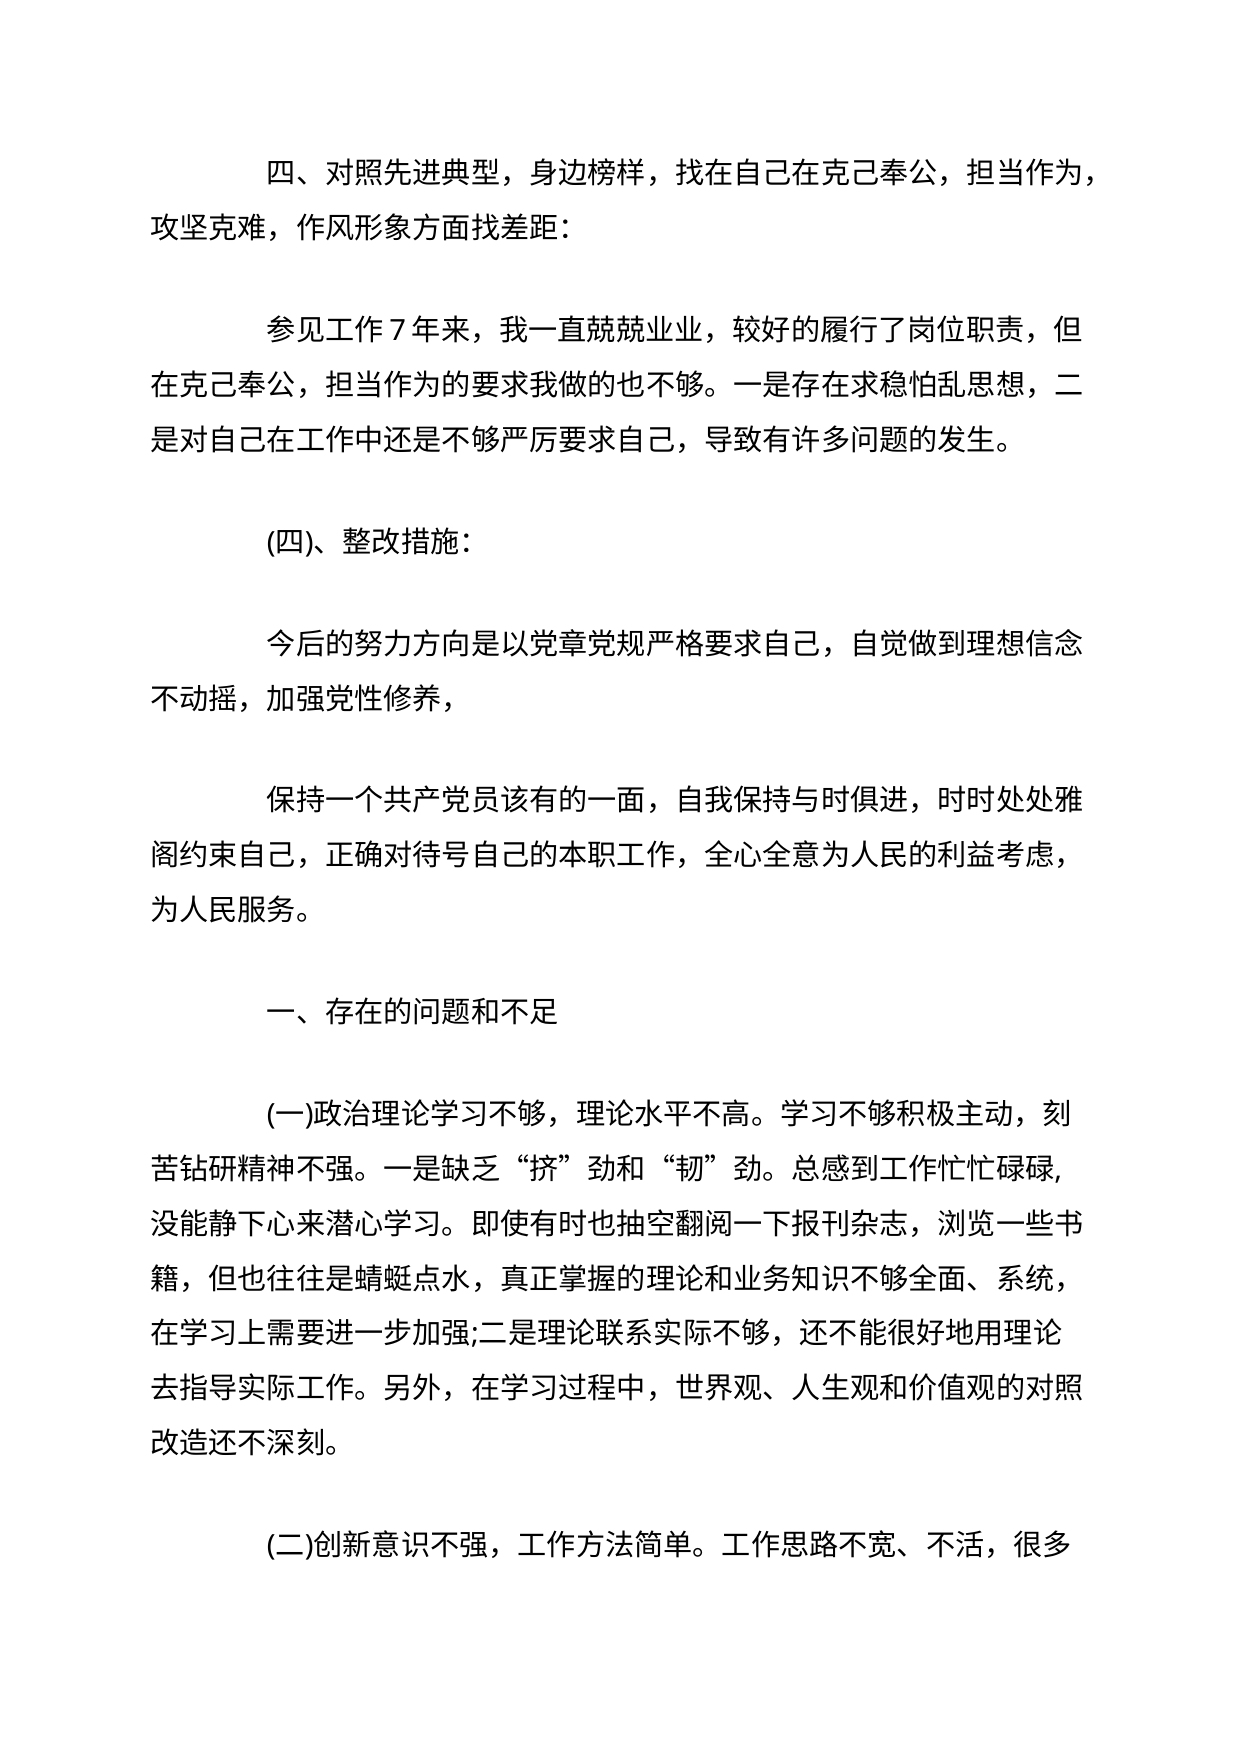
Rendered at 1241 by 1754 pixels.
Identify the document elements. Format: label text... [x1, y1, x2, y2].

text 参见工作7年来，我一直兢兢业业，较好的履行了岗位职责，但在克己奉公，担当作为的要求我做的也不够。一是存在求稳怕乱思想，二是对自己在工作中还是不够严厉要求自己，导致有许多问题的发生。 [150, 307, 1090, 459]
text (四)、整改措施： [150, 518, 1090, 561]
text 四、对照先进典型，身边榜样，找在自己在克己奉公，担当作为，攻坚克难，作风形象方面找差距： [150, 150, 1090, 247]
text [150, 1522, 1090, 1564]
text 保持一个共产党员该有的一面，自我保持与时俱进，时时处处雅阁约束自己，正确对待号自己的本职工作，全心全意为人民的利益考虑，为人民服务。 [150, 777, 1090, 929]
text 今后的努力方向是以党章党规严格要求自己，自觉做到理想信念不动摇，加强党性修养， [150, 620, 1090, 717]
text (一)政治理论学习不够，理论水平不高。学习不够积极主动，刻苦钻研精神不强。一是缺乏“挤”劲和“韧”劲。总感到工作忙忙碌碌,没能静下心来潜心学习。即使有时也抽空翻阅一下报刊杂志，浏览一些书籍，但也往往是蜻蜓点水，真正掌握的理论和业务知识不够全面、系统，在学习上需要进一步加强;二是理论联系实际不够，还不能很好地用理论去指导实际工作。另外，在学习过程中，世界观、人生观和价值观的对照改造还不深刻。 [150, 1090, 1090, 1462]
text 一、存在的问题和不足 [150, 988, 1090, 1031]
